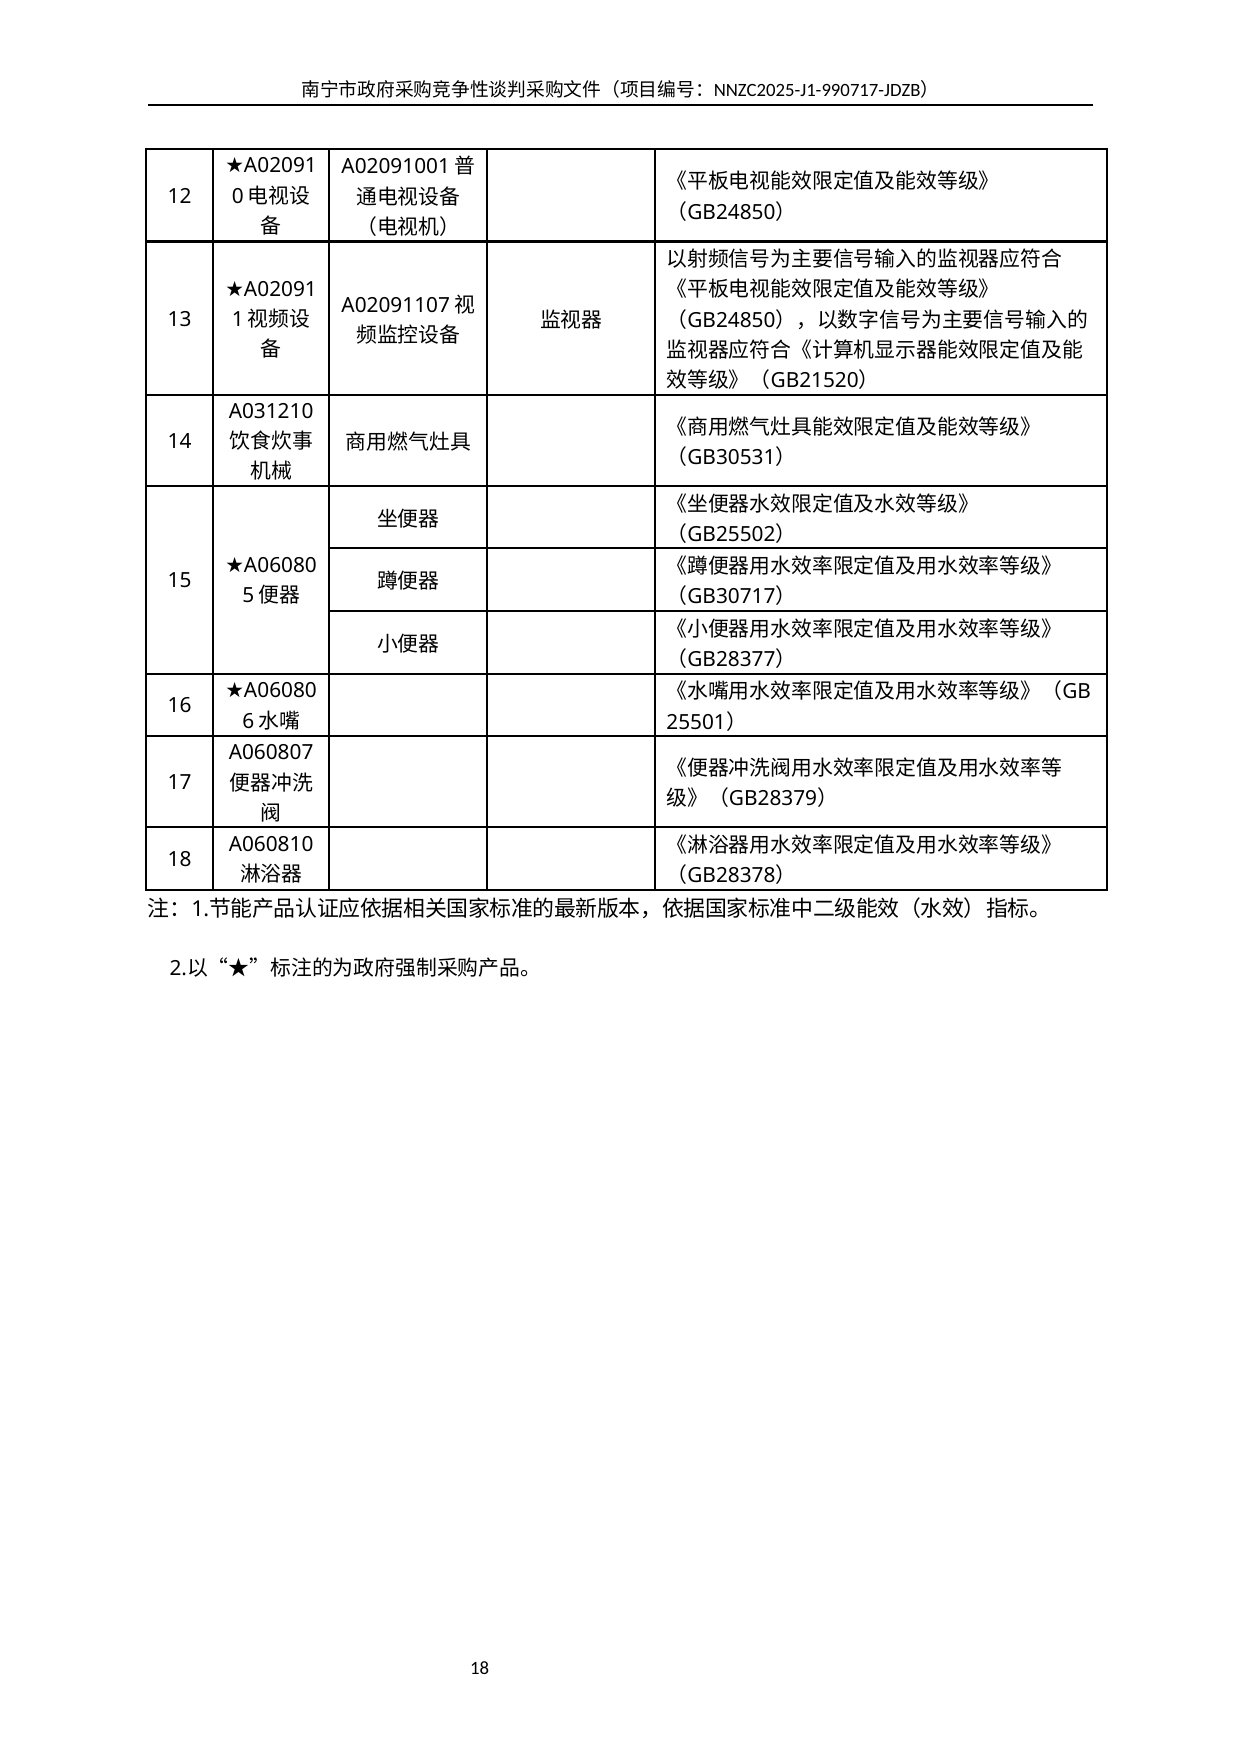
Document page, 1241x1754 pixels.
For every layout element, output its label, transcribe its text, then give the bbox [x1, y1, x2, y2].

table_cell [330, 828, 486, 889]
table_cell 12 [147, 150, 212, 240]
table_cell ★A020910电视设备 [214, 150, 328, 240]
table_cell [488, 150, 654, 240]
table_cell [488, 828, 654, 889]
table_cell ★A060806水嘴 [214, 675, 328, 735]
table_cell A060807便器冲洗阀 [214, 737, 328, 826]
table_cell 《便器冲洗阀用水效率限定值及用水效率等级》（GB28379） [656, 737, 1106, 826]
table_cell 16 [147, 675, 212, 735]
table_cell ★A020911视频设备 [214, 243, 328, 394]
table_cell 以射频信号为主要信号输入的监视器应符合《平板电视能效限定值及能效等级》（GB24850），以数字信号为主要信号输入的监视器应符合《计算机显示器能效限定值及能效等级》（GB21520） [656, 243, 1106, 394]
table_cell 15 [147, 487, 212, 672]
table_cell 《小便器用水效率限定值及用水效率等级》（GB28377） [656, 612, 1106, 672]
table_cell 《淋浴器用水效率限定值及用水效率等级》（GB28378） [656, 828, 1106, 889]
table_cell [488, 487, 654, 547]
text 2.以“★”标注的为政府强制采购产品。附件2： [148, 951, 1093, 981]
table_cell ★A060805便器 [214, 487, 328, 672]
table_cell 坐便器 [330, 487, 486, 547]
table_cell [488, 675, 654, 735]
table_cell A02091001普通电视设备（电视机） [330, 150, 486, 240]
table_cell 《商用燃气灶具能效限定值及能效等级》（GB30531） [656, 396, 1106, 485]
table_cell [488, 737, 654, 826]
table_cell A031210饮食炊事机械 [214, 396, 328, 485]
table_cell 《坐便器水效限定值及水效等级》（GB25502） [656, 487, 1106, 547]
table_cell 商用燃气灶具 [330, 396, 486, 485]
table_cell [488, 396, 654, 485]
text 注：1.节能产品认证应依据相关国家标准的最新版本，依据国家标准中二级能效（水效）指标。 [148, 891, 1093, 923]
table_cell 13 [147, 243, 212, 394]
table_cell [330, 675, 486, 735]
table_cell 17 [147, 737, 212, 826]
table_cell 14 [147, 396, 212, 485]
table_cell [488, 612, 654, 672]
table_cell 监视器 [488, 243, 654, 394]
table_cell [488, 549, 654, 610]
table_cell 《蹲便器用水效率限定值及用水效率等级》（GB30717） [656, 549, 1106, 610]
table_cell 18 [147, 828, 212, 889]
table_cell A02091107视频监控设备 [330, 243, 486, 394]
table_cell [330, 737, 486, 826]
table_cell A060810淋浴器 [214, 828, 328, 889]
table_cell 《水嘴用水效率限定值及用水效率等级》（GB 25501） [656, 675, 1106, 735]
table_cell 小便器 [330, 612, 486, 672]
table_cell 《平板电视能效限定值及能效等级》（GB24850） [656, 150, 1106, 240]
table_cell 蹲便器 [330, 549, 486, 610]
